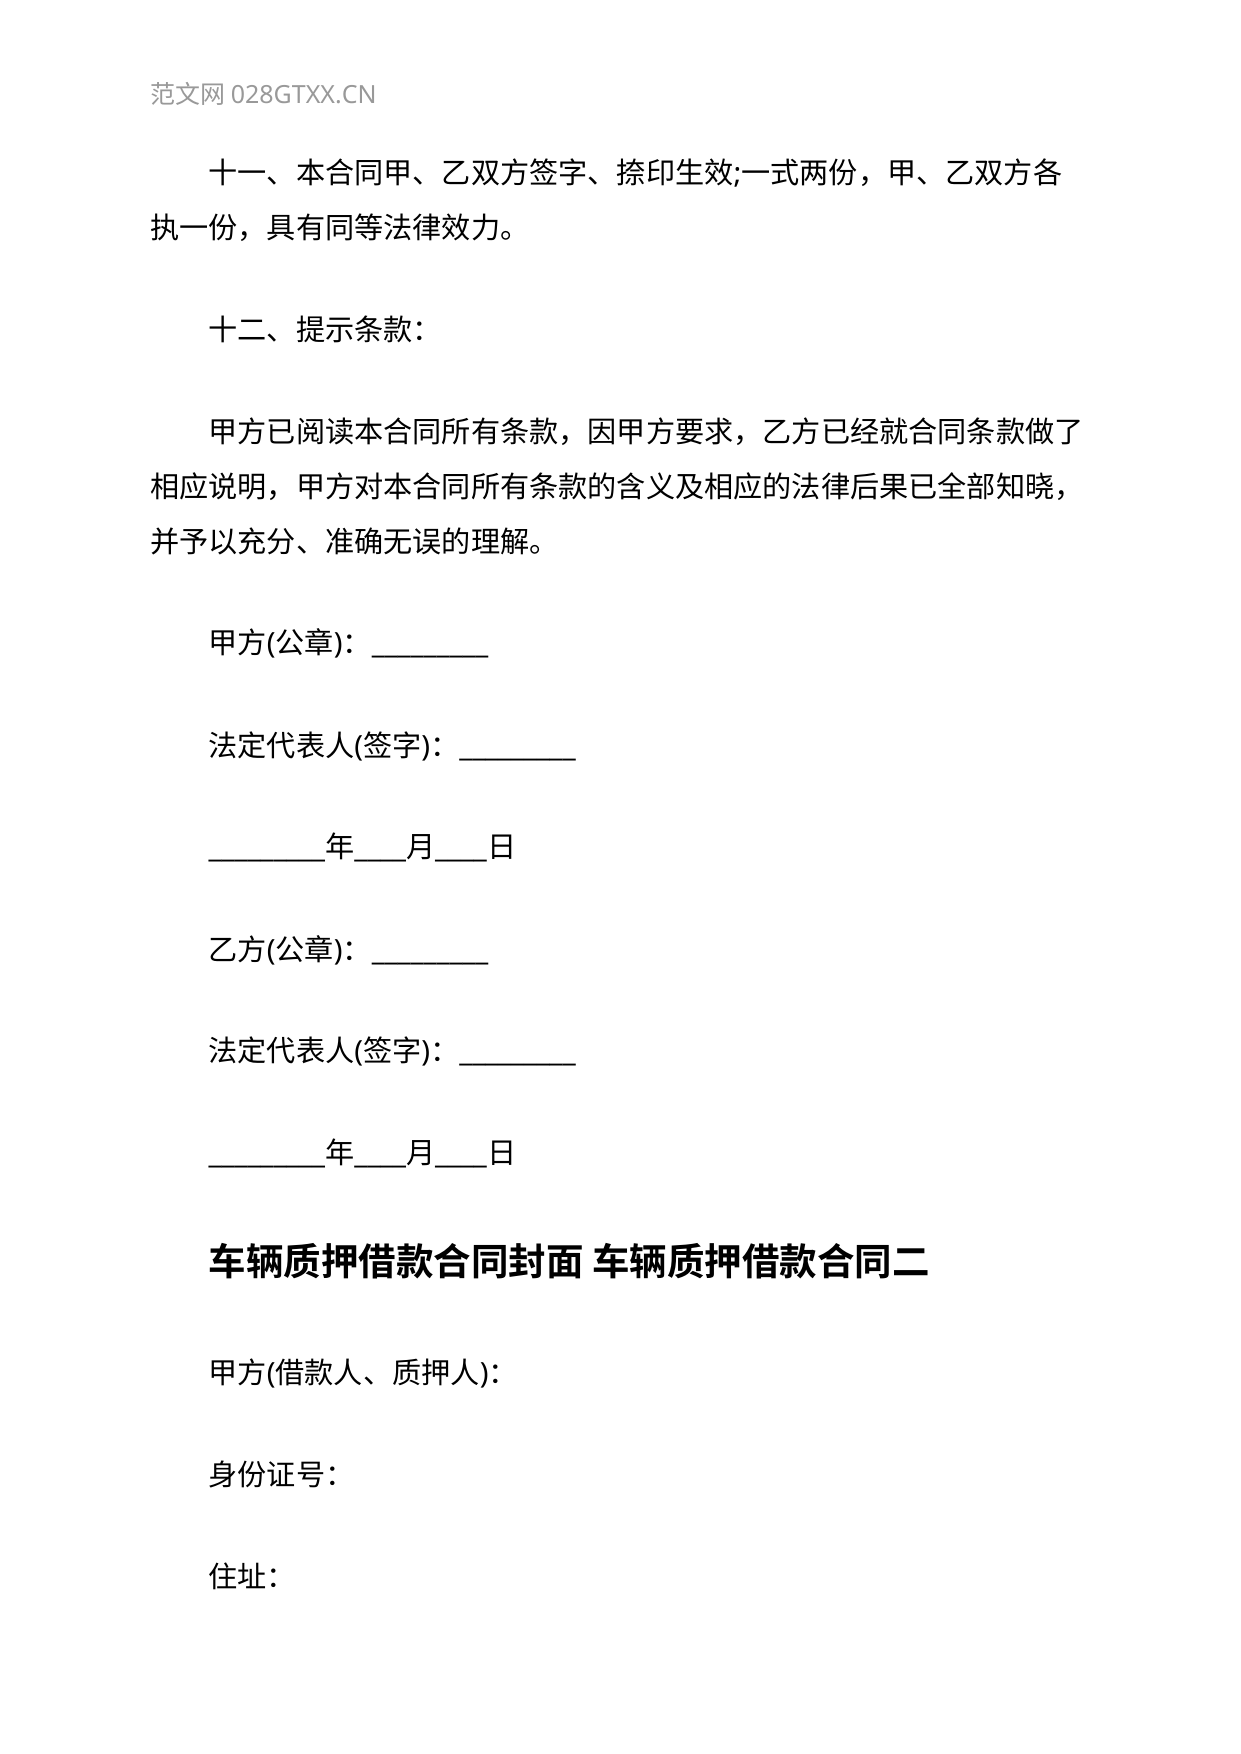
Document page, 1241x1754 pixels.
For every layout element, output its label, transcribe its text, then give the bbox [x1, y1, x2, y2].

text 住址： [150, 1553, 1090, 1595]
text _________年____月____日 [150, 824, 1090, 866]
text 十二、提示条款： [150, 307, 1090, 349]
text 车辆质押借款合同封面 车辆质押借款合同二 [150, 1232, 1090, 1286]
text 十一、本合同甲、乙双方签字、捺印生效;一式两份，甲、乙双方各执一份，具有同等法律效力。 [150, 150, 1090, 247]
text 乙方(公章)：_________ [150, 926, 1090, 968]
text 甲方(借款人、质押人)： [150, 1349, 1090, 1392]
text 法定代表人(签字)：_________ [150, 1028, 1090, 1070]
text 甲方已阅读本合同所有条款，因甲方要求，乙方已经就合同条款做了相应说明，甲方对本合同所有条款的含义及相应的法律后果已全部知晓，并予以充分、准确无误的理解。 [150, 408, 1090, 561]
text _________年____月____日 [150, 1130, 1090, 1172]
text 甲方(公章)：_________ [150, 620, 1090, 662]
text 法定代表人(签字)：_________ [150, 722, 1090, 764]
text 身份证号： [150, 1451, 1090, 1494]
